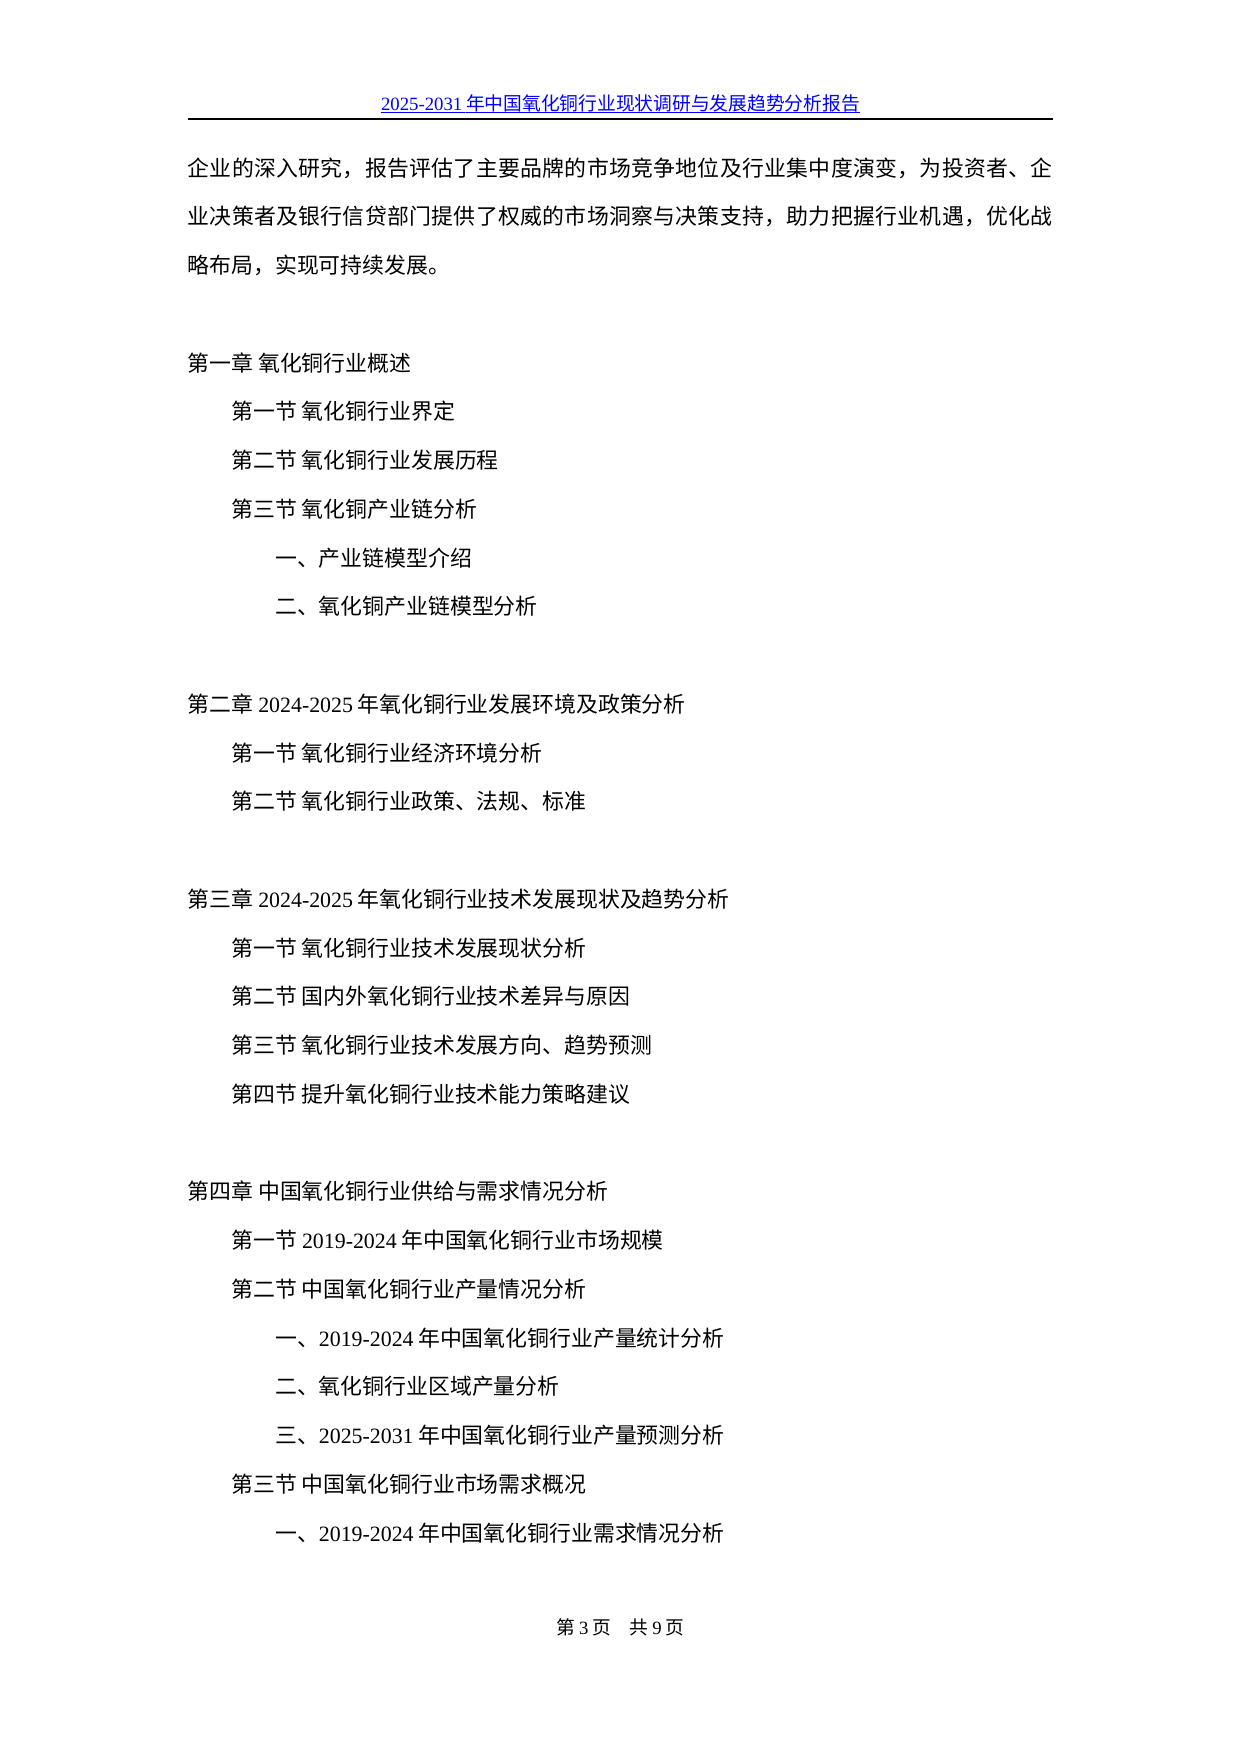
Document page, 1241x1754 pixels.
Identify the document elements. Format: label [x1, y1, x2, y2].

text [187, 150, 1053, 1548]
